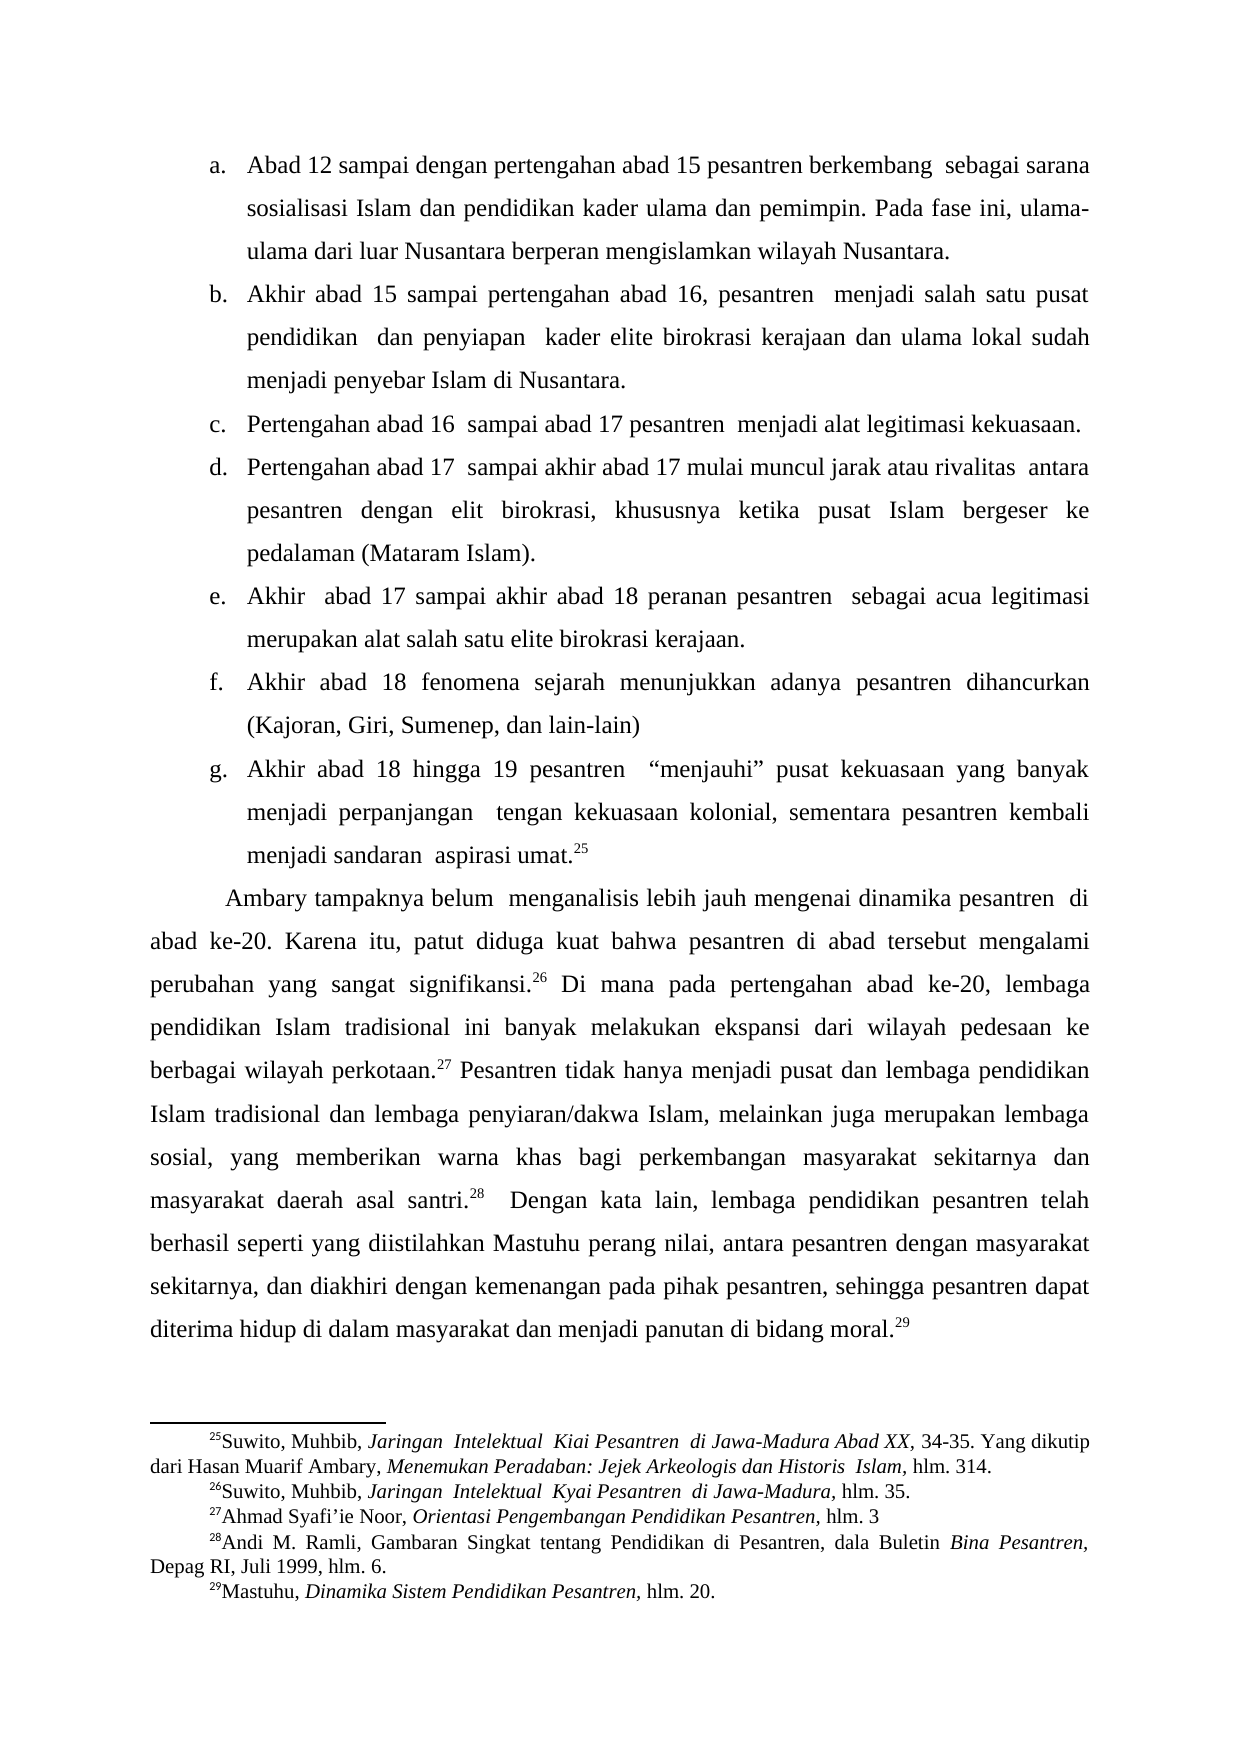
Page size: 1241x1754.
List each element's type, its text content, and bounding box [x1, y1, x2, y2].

list Akhir abad 18 hingga 19 pesantren “menjauhi” pusat kekuasaan yang banyak menjadi perpanjangan tengan kekuasaan kolonial, sementara pesantren kembali menjadi sandaran aspirasi umat. [209, 754, 1090, 869]
list Pertengahan abad 17 sampai akhir abad 17 mulai muncul jarak atau rivalitas antara pesantren dengan elit birokrasi, khususnya ketika pusat Islam bergeser ke pedalaman (Mataram Islam). [209, 452, 1090, 567]
list Akhir abad 15 sampai pertengahan abad 16, pesantren menjadi salah satu pusat pendidikan dan penyiapan kader elite birokrasi kerajaan dan ulama lokal sudah menjadi penyebar Islam di Nusantara. [209, 279, 1090, 394]
list Pertengahan abad 16 sampai abad 17 pesantren menjadi alat legitimasi kekuasaan. [209, 409, 1090, 437]
text Ambary tampaknya belum menganalisis lebih jauh mengenai dinamika pesantren di abad ke-20. Karena itu, patut diduga kuat bahwa pesantren di abad tersebut mengalami perubahan yang sangat signifikansi. Di mana pada pertengahan abad ke-20, lembaga pendidikan Islam tradisional ini banyak melakukan ekspansi dari wilayah pedesaan ke berbagai wilayah perkotaan. Pesantren tidak hanya menjadi pusat dan lembaga pendidikan Islam tradisional dan lembaga penyiaran/dakwa Islam, melainkan juga merupakan lembaga sosial, yang memberikan warna khas bagi perkembangan masyarakat sekitarnya dan masyarakat daerah asal santri. Dengan kata lain, lembaga pendidikan pesantren telah berhasil seperti yang diistilahkan Mastuhu perang nilai, antara pesantren dengan masyarakat sekitarnya, dan diakhiri dengan kemenangan pada pihak pesantren, sehingga pesantren dapat diterima hidup di dalam masyarakat dan menjadi panutan di bidang moral. [150, 883, 1090, 1343]
list Abad 12 sampai dengan pertengahan abad 15 pesantren berkembang sebagai sarana sosialisasi Islam dan pendidikan kader ulama dan pemimpin. Pada fase ini, ulama-ulama dari luar Nusantara berperan mengislamkan wilayah Nusantara. [209, 150, 1090, 265]
list Akhir abad 17 sampai akhir abad 18 peranan pesantren sebagai acua legitimasi merupakan alat salah satu elite birokrasi kerajaan. [209, 581, 1090, 653]
list Akhir abad 18 fenomena sejarah menunjukkan adanya pesantren dihancurkan (Kajoran, Giri, Sumenep, dan lain-lain) [209, 667, 1090, 739]
